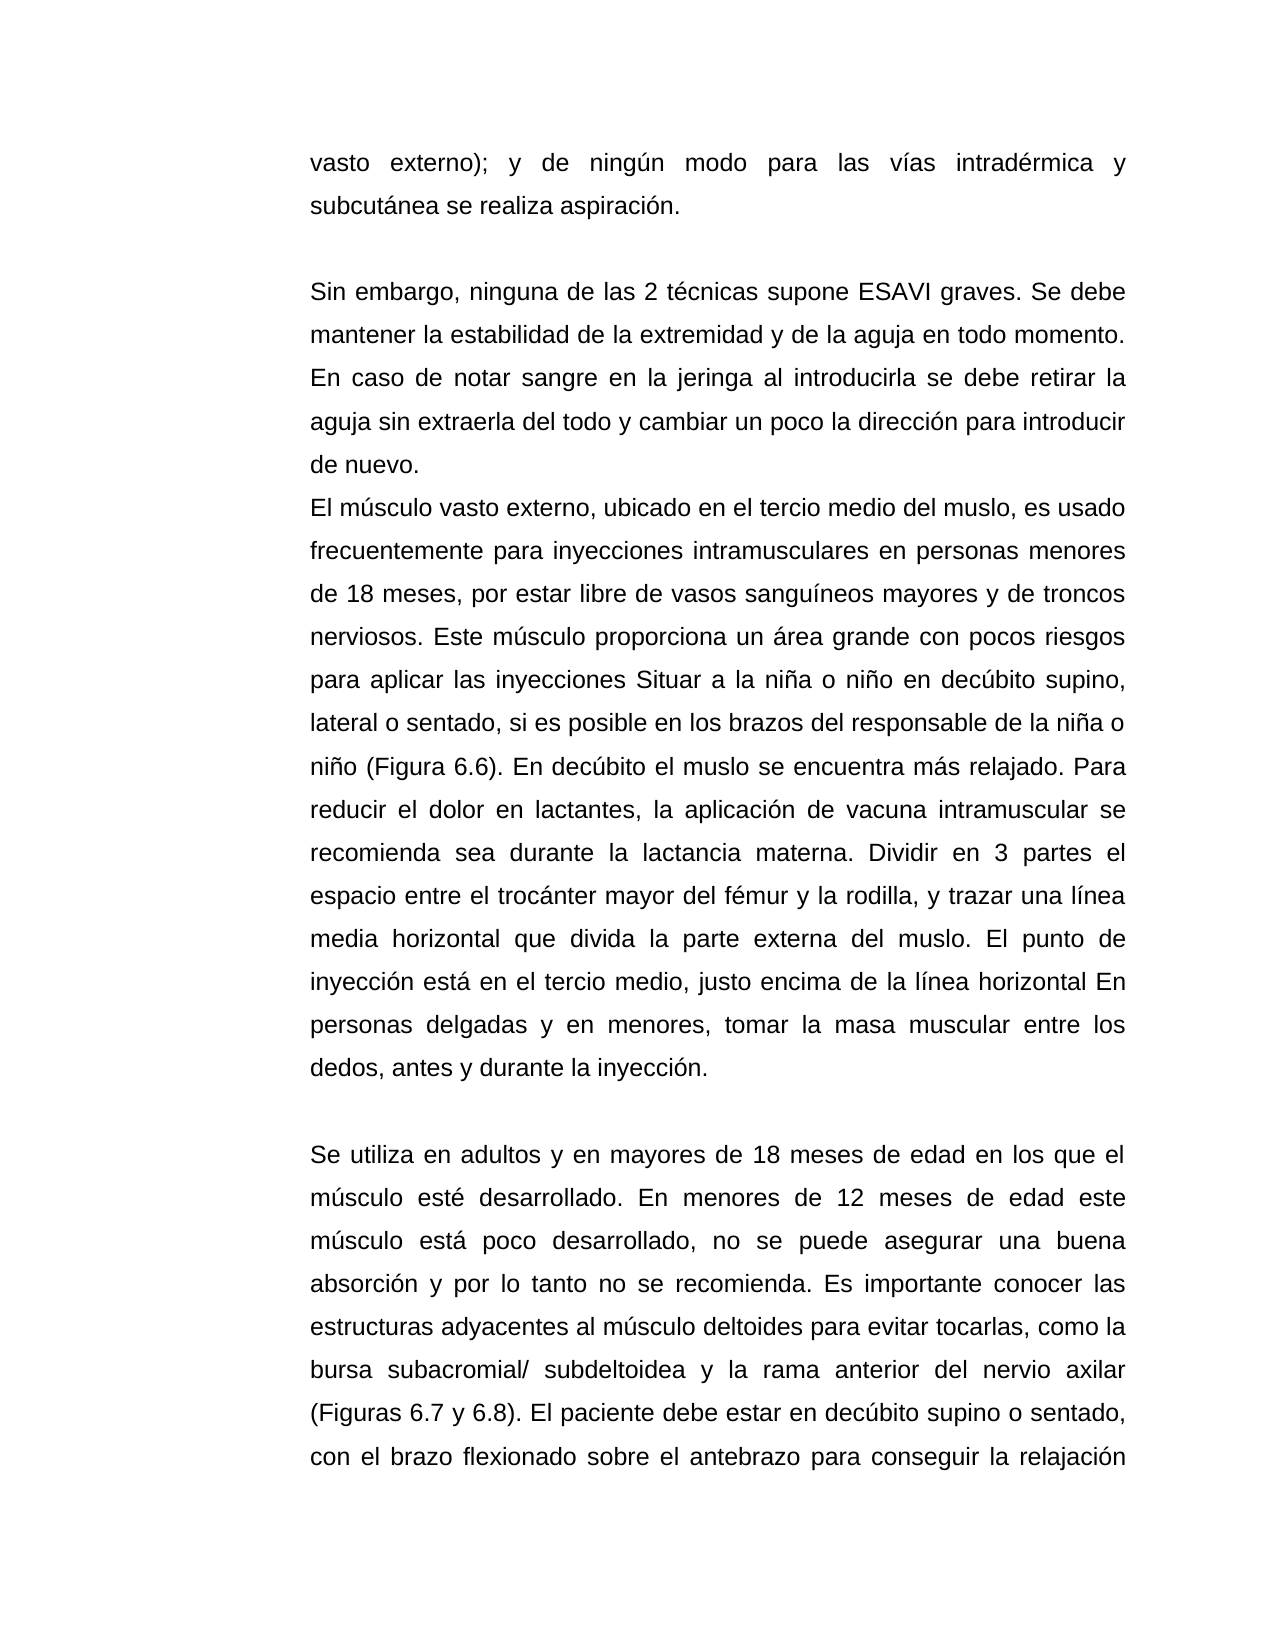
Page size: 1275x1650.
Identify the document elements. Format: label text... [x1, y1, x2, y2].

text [310, 1139, 1127, 1470]
text El músculo vasto externo, ubicado en el tercio medio del muslo, es usado frecuentemente para inyecciones intramusculares en personas menores de 18 meses, por estar libre de vasos sanguíneos mayores y de troncos nerviosos. Este músculo proporciona un área grande con pocos riesgos para aplicar las inyecciones Situar a la niña o niño en decúbito supino, lateral o sentado, si es posible en los brazos del responsable de la niña o niño (Figura 6.6). En decúbito el muslo se encuentra más relajado. Para reducir el dolor en lactantes, la aplicación de vacuna intramuscular se recomienda sea durante la lactancia materna. Dividir en 3 partes el espacio entre el trocánter mayor del fémur y la rodilla, y trazar una línea media horizontal que divida la parte externa del muslo. El punto de inyección está en el tercio medio, justo encima de la línea horizontal En personas delgadas y en menores, tomar la masa muscular entre los dedos, antes y durante la inyección. [310, 493, 1127, 1082]
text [310, 148, 1127, 219]
text Sin embargo, ninguna de las 2 técnicas supone ESAVI graves. Se debe mantener la estabilidad de la extremidad y de la aguja en todo momento. En caso de notar sangre en la jeringa al introducirla se debe retirar la aguja sin extraerla del todo y cambiar un poco la dirección para introducir de nuevo. [310, 277, 1127, 478]
